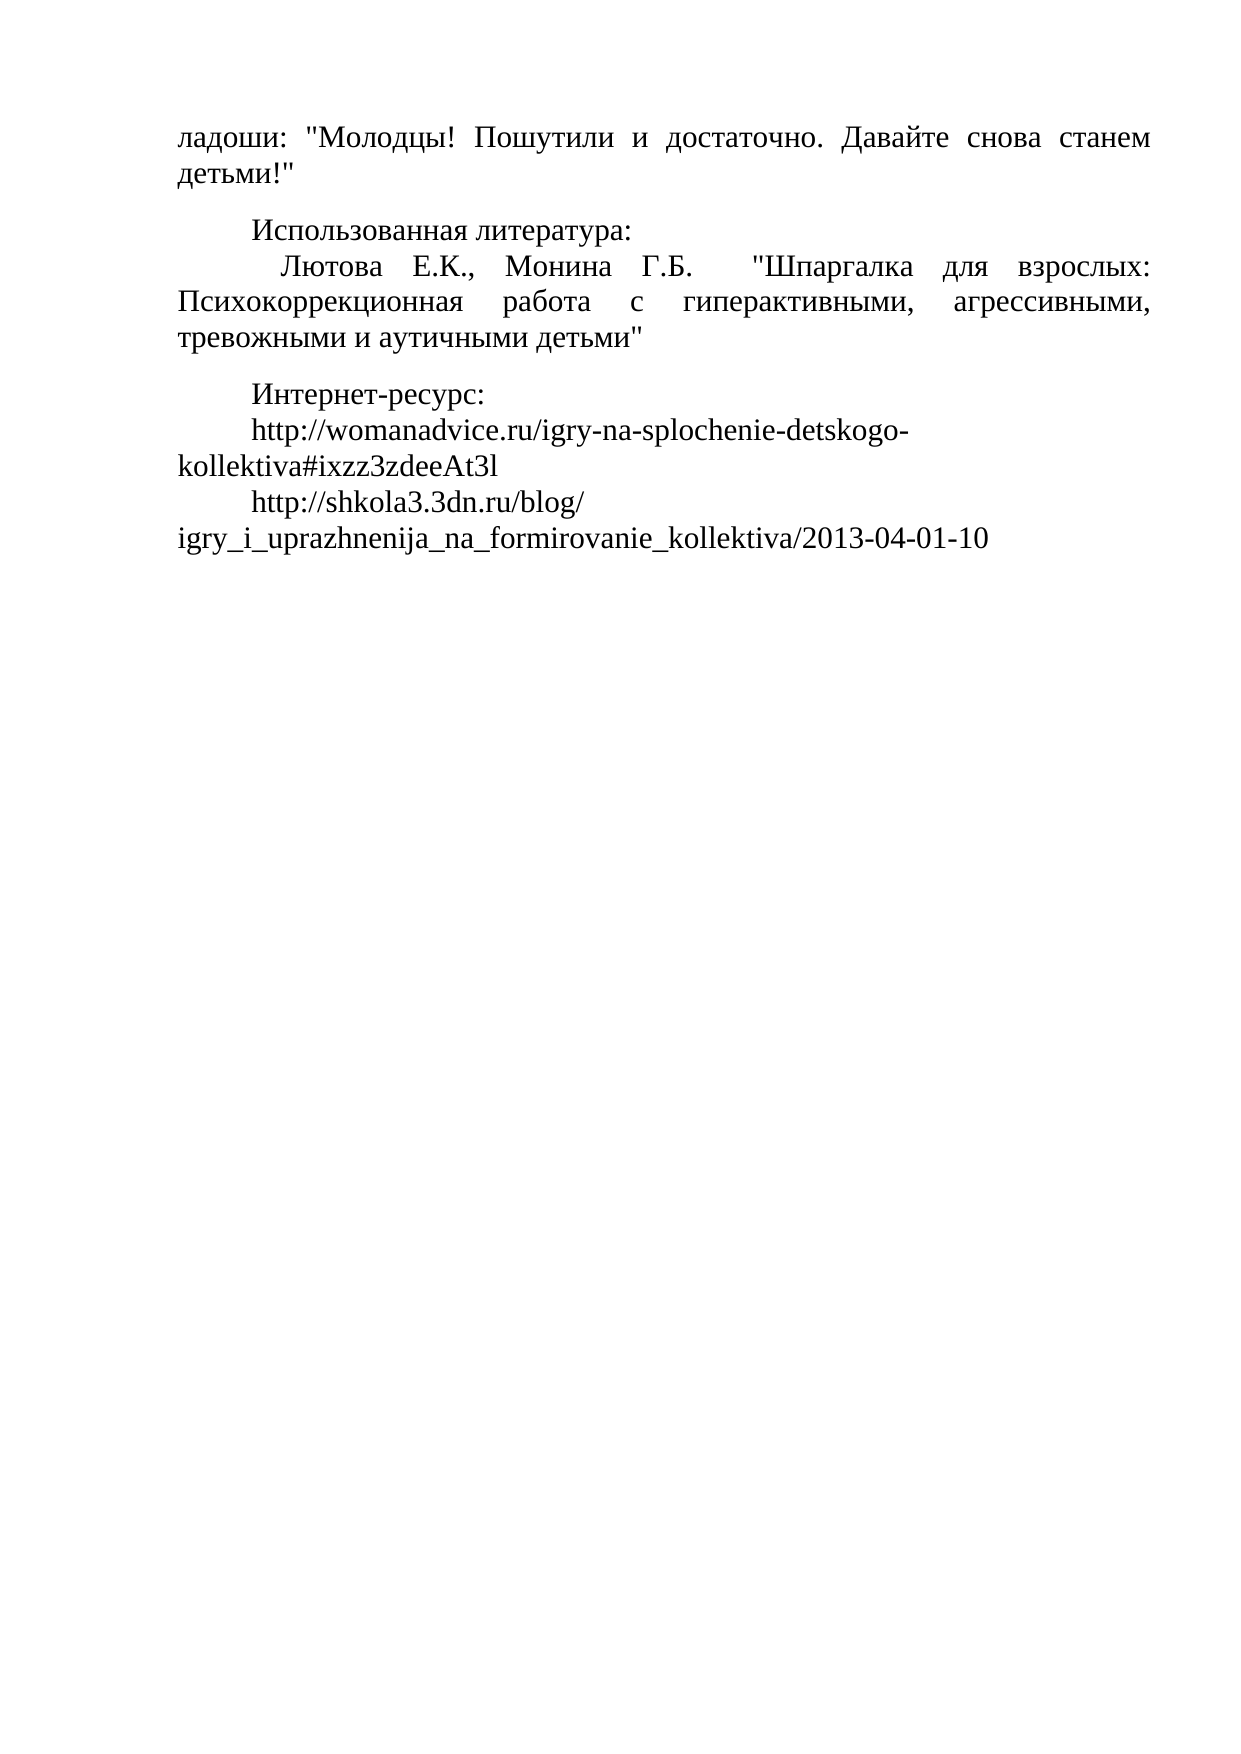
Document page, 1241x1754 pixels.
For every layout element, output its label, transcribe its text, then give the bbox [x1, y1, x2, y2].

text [177, 118, 1152, 190]
text http://womanadvice.ru/igry-na-splochenie-detskogo-kollektiva#ixzz3zdeeAt3l [177, 411, 1152, 483]
text Лютова Е.К., Монина Г.Б. "Шпаргалка для взрослых: Психокоррекционная работа с гиперактивными, агрессивными, тревожными и аутичными детьми" [177, 247, 1152, 354]
text http://shkola3.3dn.ru/blog/igry_i_uprazhnenija_na_formirovanie_kollektiva/2013-04-01-10 [177, 483, 1152, 555]
text Интернет-ресурс: [177, 375, 1152, 411]
text Использованная литература: [177, 211, 1152, 247]
